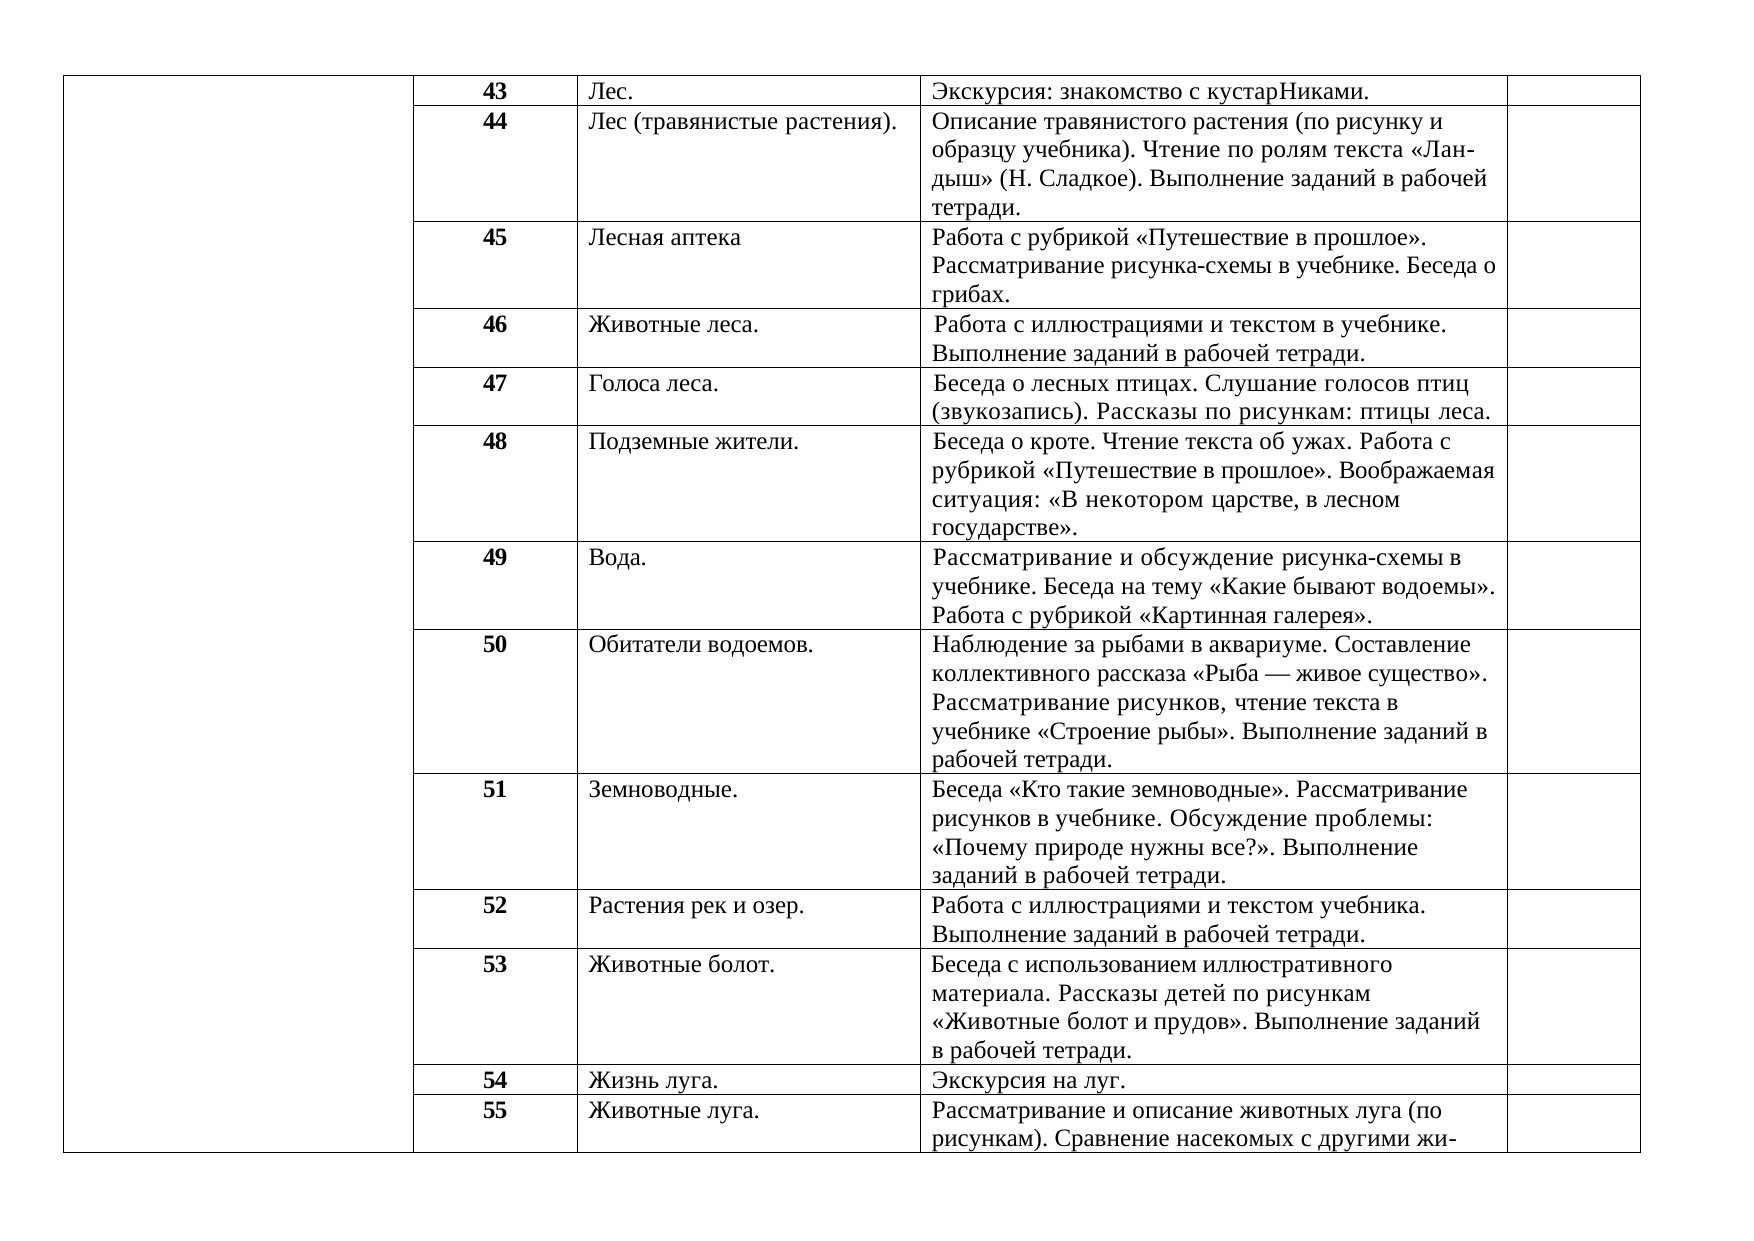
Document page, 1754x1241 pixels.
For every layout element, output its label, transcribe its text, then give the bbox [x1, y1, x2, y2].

table_cell Подземные жители. [578, 426, 920, 541]
table_cell [1508, 1065, 1640, 1094]
table_cell 51 [414, 774, 577, 889]
table_cell Лес. [578, 76, 920, 105]
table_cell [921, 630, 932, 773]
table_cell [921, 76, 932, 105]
table_cell [1508, 426, 1640, 541]
table_cell Лес (травянистые растения). [578, 106, 920, 221]
table_cell Животные болот. [578, 949, 920, 1064]
table_cell [1508, 542, 1640, 628]
table_cell 49 [414, 542, 577, 628]
table_cell 43 [414, 76, 577, 105]
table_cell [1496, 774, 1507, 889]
table_cell [1508, 630, 1640, 773]
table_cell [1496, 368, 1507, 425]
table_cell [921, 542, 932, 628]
table_cell 50 [414, 630, 577, 773]
table_cell Лесная аптека [578, 222, 920, 308]
table_cell 55 [414, 1095, 577, 1152]
table_cell 53 [414, 949, 577, 1064]
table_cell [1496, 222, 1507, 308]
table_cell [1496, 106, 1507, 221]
table_cell Земноводные. [578, 774, 920, 889]
table_cell [1508, 76, 1640, 105]
table_cell Растения рек и озер. [578, 890, 920, 948]
table_cell [1508, 949, 1640, 1064]
table_cell 44 [414, 106, 577, 221]
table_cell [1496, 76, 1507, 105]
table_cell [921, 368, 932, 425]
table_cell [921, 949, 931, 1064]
table_cell Голоса леса. [578, 368, 920, 425]
table_cell [1508, 309, 1640, 367]
table_cell 47 [414, 368, 577, 425]
table_cell [1508, 106, 1640, 221]
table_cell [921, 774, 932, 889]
table_cell 48 [414, 426, 577, 541]
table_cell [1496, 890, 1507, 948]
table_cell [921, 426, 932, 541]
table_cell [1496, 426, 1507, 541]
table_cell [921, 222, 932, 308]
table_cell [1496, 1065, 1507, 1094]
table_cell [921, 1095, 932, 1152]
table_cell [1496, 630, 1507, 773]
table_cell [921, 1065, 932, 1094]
table_cell 45 [414, 222, 577, 308]
table_cell 52 [414, 890, 577, 948]
table_cell [1508, 1095, 1640, 1152]
table_cell Вода. [578, 542, 920, 628]
table_cell Животные луга. [578, 1095, 920, 1152]
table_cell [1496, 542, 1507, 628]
table_cell Обитатели водоемов. [578, 630, 920, 773]
table_cell 54 [414, 1065, 577, 1094]
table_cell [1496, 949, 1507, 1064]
table_cell 46 [414, 309, 577, 367]
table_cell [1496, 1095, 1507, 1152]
table_cell [1508, 222, 1640, 308]
table_cell Животные леса. [578, 309, 920, 367]
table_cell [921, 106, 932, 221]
table_cell Жизнь луга. [578, 1065, 920, 1094]
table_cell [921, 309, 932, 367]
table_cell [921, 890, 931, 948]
table_cell [1508, 890, 1640, 948]
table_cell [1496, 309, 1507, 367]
table_cell [1508, 774, 1640, 889]
table_cell [1508, 368, 1640, 425]
